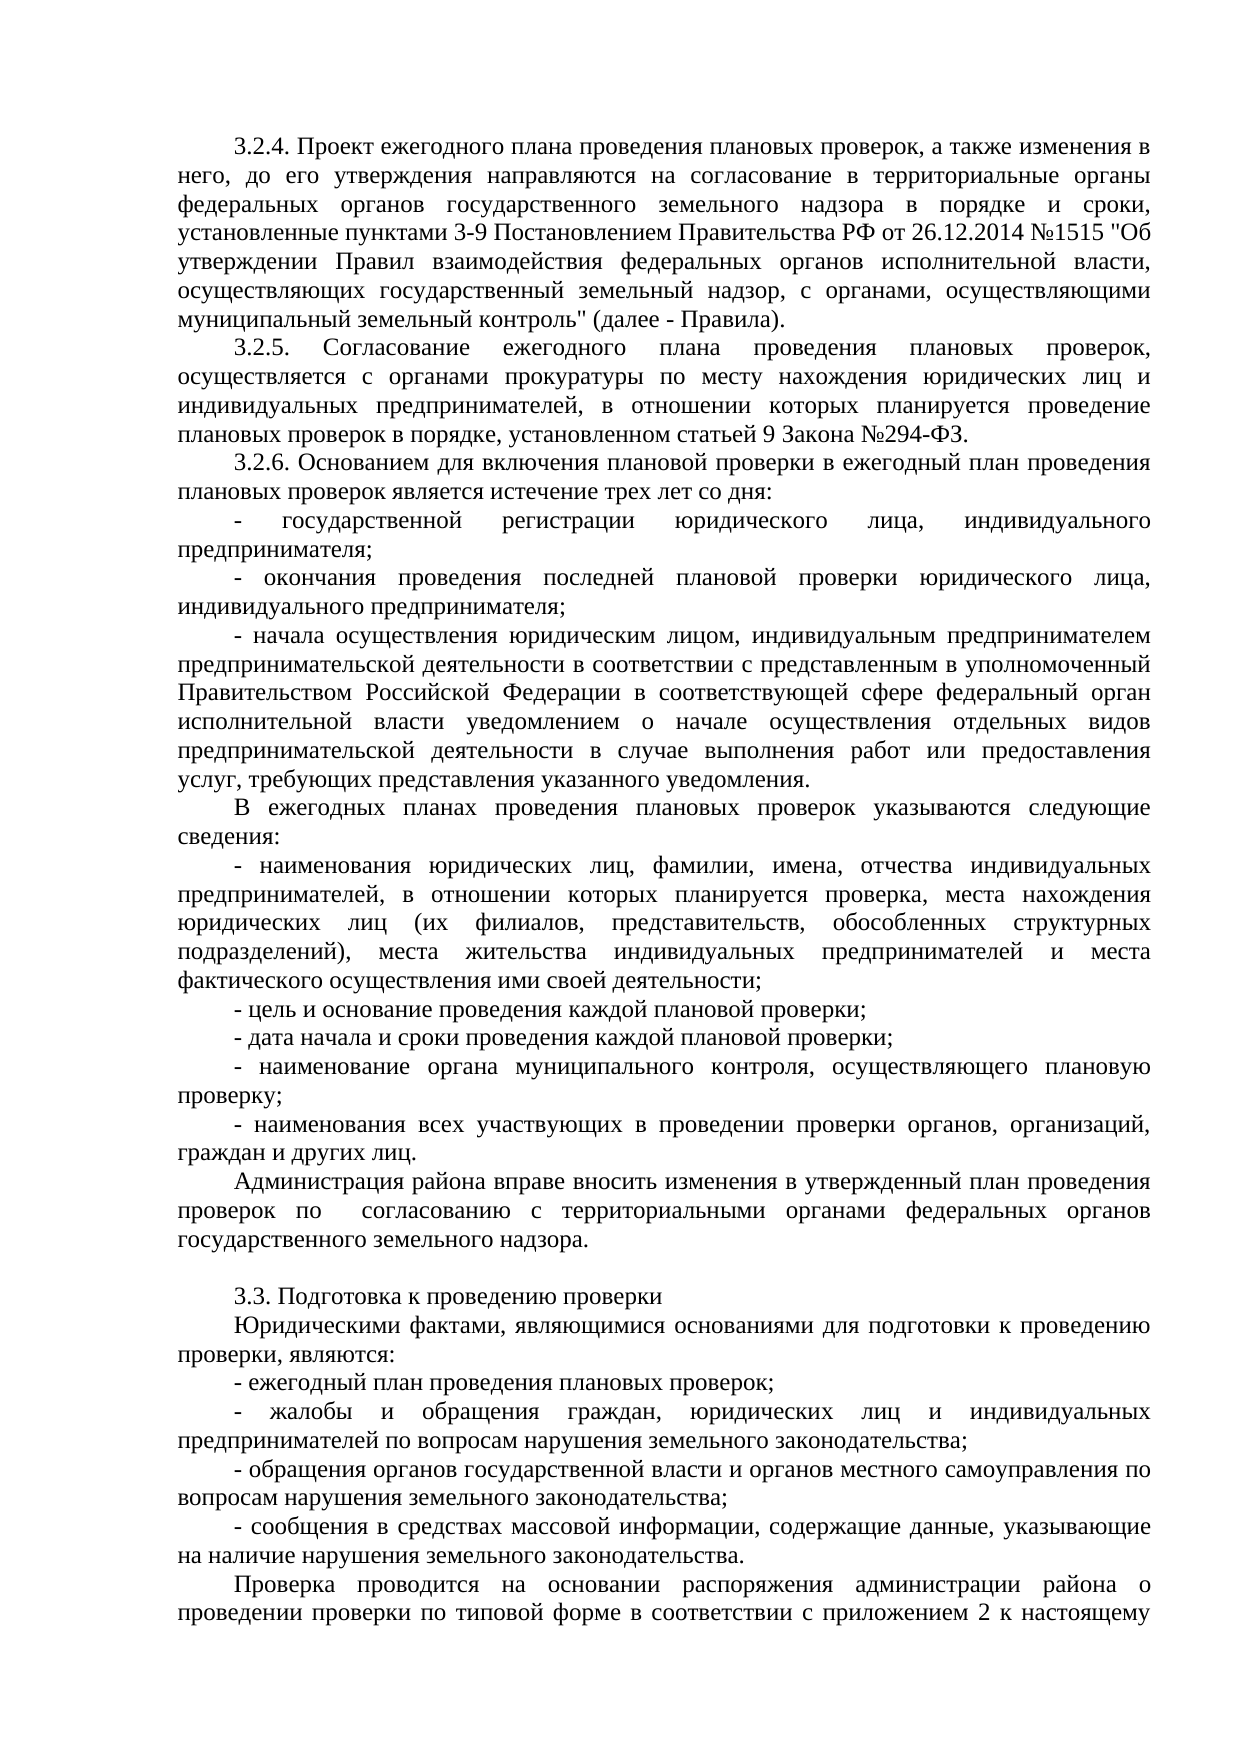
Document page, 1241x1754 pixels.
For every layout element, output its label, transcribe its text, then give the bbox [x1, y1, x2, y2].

text - наименования всех участвующих в проведении проверки органов, организаций, граждан и других лиц. [177, 1109, 1152, 1166]
text - жалобы и обращения граждан, юридических лиц и индивидуальных предпринимателей по вопросам нарушения земельного законодательства; [177, 1396, 1152, 1454]
text 3.2.5. Согласование ежегодного плана проведения плановых проверок, осуществляется с органами прокуратуры по месту нахождения юридических лиц и индивидуальных предпринимателей, в отношении которых планируется проведение плановых проверок в порядке, установленном статьей 9 Закона №294-ФЗ. [177, 332, 1152, 447]
text - наименования юридических лиц, фамилии, имена, отчества индивидуальных предпринимателей, в отношении которых планируется проверка, места нахождения юридических лиц (их филиалов, представительств, обособленных структурных подразделений), места жительства индивидуальных предпринимателей и места фактического осуществления ими своей деятельности; [177, 850, 1152, 994]
text - обращения органов государственной власти и органов местного самоуправления по вопросам нарушения земельного законодательства; [177, 1454, 1152, 1511]
text - цель и основание проведения каждой плановой проверки; [177, 994, 1152, 1022]
text - сообщения в средствах массовой информации, содержащие данные, указывающие на наличие нарушения земельного законодательства. [177, 1511, 1152, 1569]
text 3.2.4. Проект ежегодного плана проведения плановых проверок, а также изменения в него, до его утверждения направляются на согласование в территориальные органы федеральных органов государственного земельного надзора в порядке и сроки, установленные пунктами 3-9 Постановлением Правительства РФ от 26.12.2014 №1515 "Об утверждении Правил взаимодействия федеральных органов исполнительной власти, осуществляющих государственный земельный надзор, с органами, осуществляющими муниципальный земельный контроль" (далее - Правила). [177, 131, 1152, 332]
text 3.3. Подготовка к проведению проверки [177, 1281, 1152, 1310]
text 3.2.6. Основанием для включения плановой проверки в ежегодный план проведения плановых проверок является истечение трех лет со дня: [177, 447, 1152, 505]
text Юридическими фактами, являющимися основаниями для подготовки к проведению проверки, являются: [177, 1310, 1152, 1367]
text - государственной регистрации юридического лица, индивидуального предпринимателя; [177, 505, 1152, 562]
text В ежегодных планах проведения плановых проверок указываются следующие сведения: [177, 792, 1152, 850]
text - ежегодный план проведения плановых проверок; [177, 1367, 1152, 1396]
text - наименование органа муниципального контроля, осуществляющего плановую проверку; [177, 1051, 1152, 1109]
text - дата начала и сроки проведения каждой плановой проверки; [177, 1022, 1152, 1051]
text - начала осуществления юридическим лицом, индивидуальным предпринимателем предпринимательской деятельности в соответствии с представленным в уполномоченный Правительством Российской Федерации в соответствующей сфере федеральный орган исполнительной власти уведомлением о начале осуществления отдельных видов предпринимательской деятельности в случае выполнения работ или предоставления услуг, требующих представления указанного уведомления. [177, 620, 1152, 792]
text - окончания проведения последней плановой проверки юридического лица, индивидуального предпринимателя; [177, 562, 1152, 620]
text Администрация района вправе вносить изменения в утвержденный план проведения проверок по согласованию с территориальными органами федеральных органов государственного земельного надзора. [177, 1166, 1152, 1252]
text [177, 1569, 1152, 1626]
